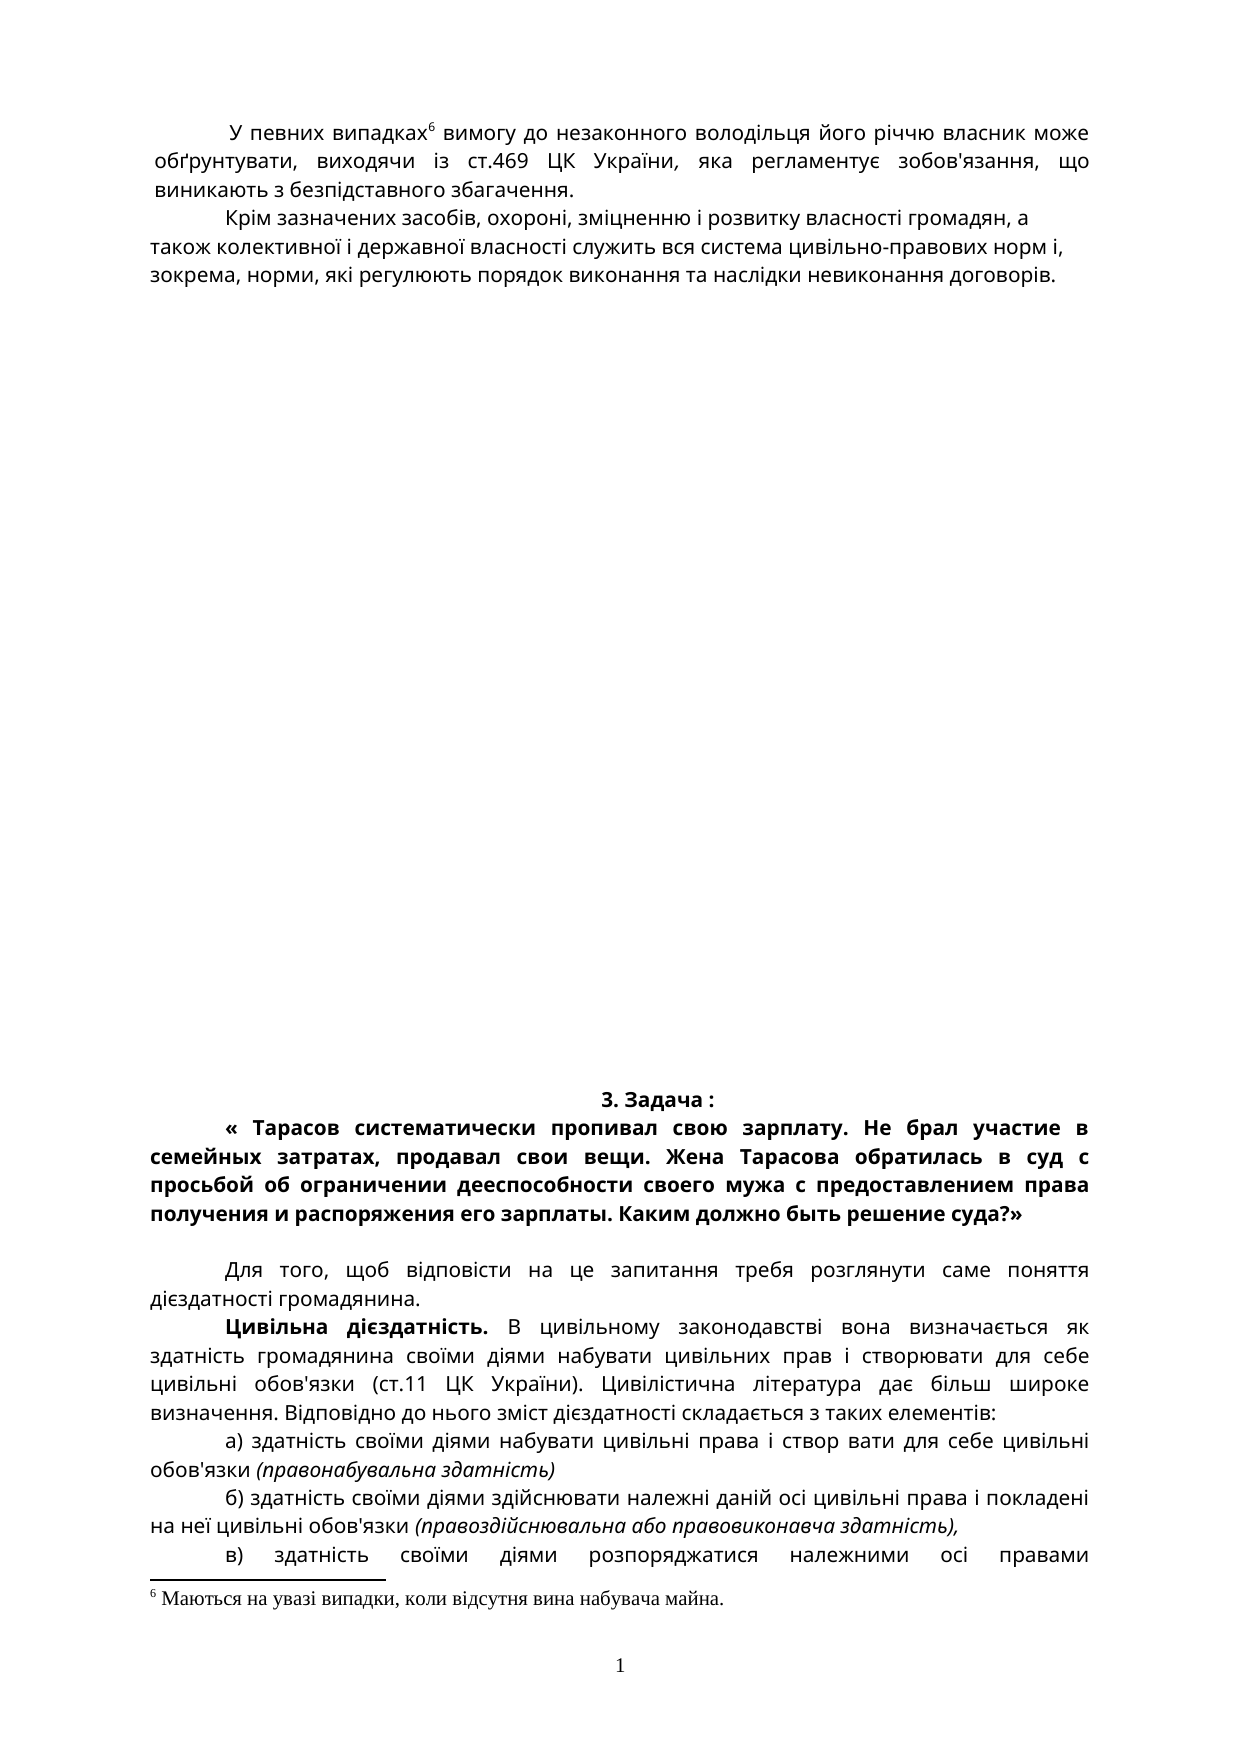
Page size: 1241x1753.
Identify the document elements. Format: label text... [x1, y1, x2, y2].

text Цивільна дієздатність. В цивільному законодавстві вона визначається як здатність громадянина своїми діями набувати цивільних прав і створювати для себе цивільні обов'язки (ст.11 ЦК України). Цивілістична література дає більш широке визначення. Відповідно до нього зміст дієздатності складається з таких елементів: [150, 1312, 1090, 1426]
text б) здатність своїми діями здійснювати належні даній осі цивільні права і покладені на неї цивільні обов'язки (правоздійснювальна або правовиконавча здатність), [150, 1483, 1090, 1540]
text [150, 1540, 1090, 1568]
text Крім зазначених засобів, охороні, зміцненню і розвитку власності громадян, а також колективної і державної власності служить вся система цивільно-правових норм і, зокрема, норми, які регулюють порядок виконання та наслідки невиконання договорів. [150, 203, 1090, 289]
text а) здатність своїми діями набувати цивільні права і створ вати для себе цивільні обов'язки (правонабувальна здатність) [150, 1426, 1090, 1483]
text Для того, щоб відповісти на це запитання требя розглянути саме поняття дієздатності громадянина. [150, 1256, 1090, 1312]
text У певних випадках вимогу до незаконного володільця його річчю власник може обґрунтувати, виходячи із ст.469 ЦК України, яка регламентує зобов'язання, що виникають з безпідставного збагачення. [154, 118, 1090, 203]
text 3. Задача : [150, 1085, 1090, 1113]
text « Тарасов систематически пропивал свою зарплату. Не брал участие в семейных затратах, продавал свои вещи. Жена Тарасова обратилась в суд с просьбой об ограничении дееспособности своего мужа с предоставлением права получения и распоряжения его зарплаты. Каким должно быть решение суда?» [150, 1113, 1090, 1227]
